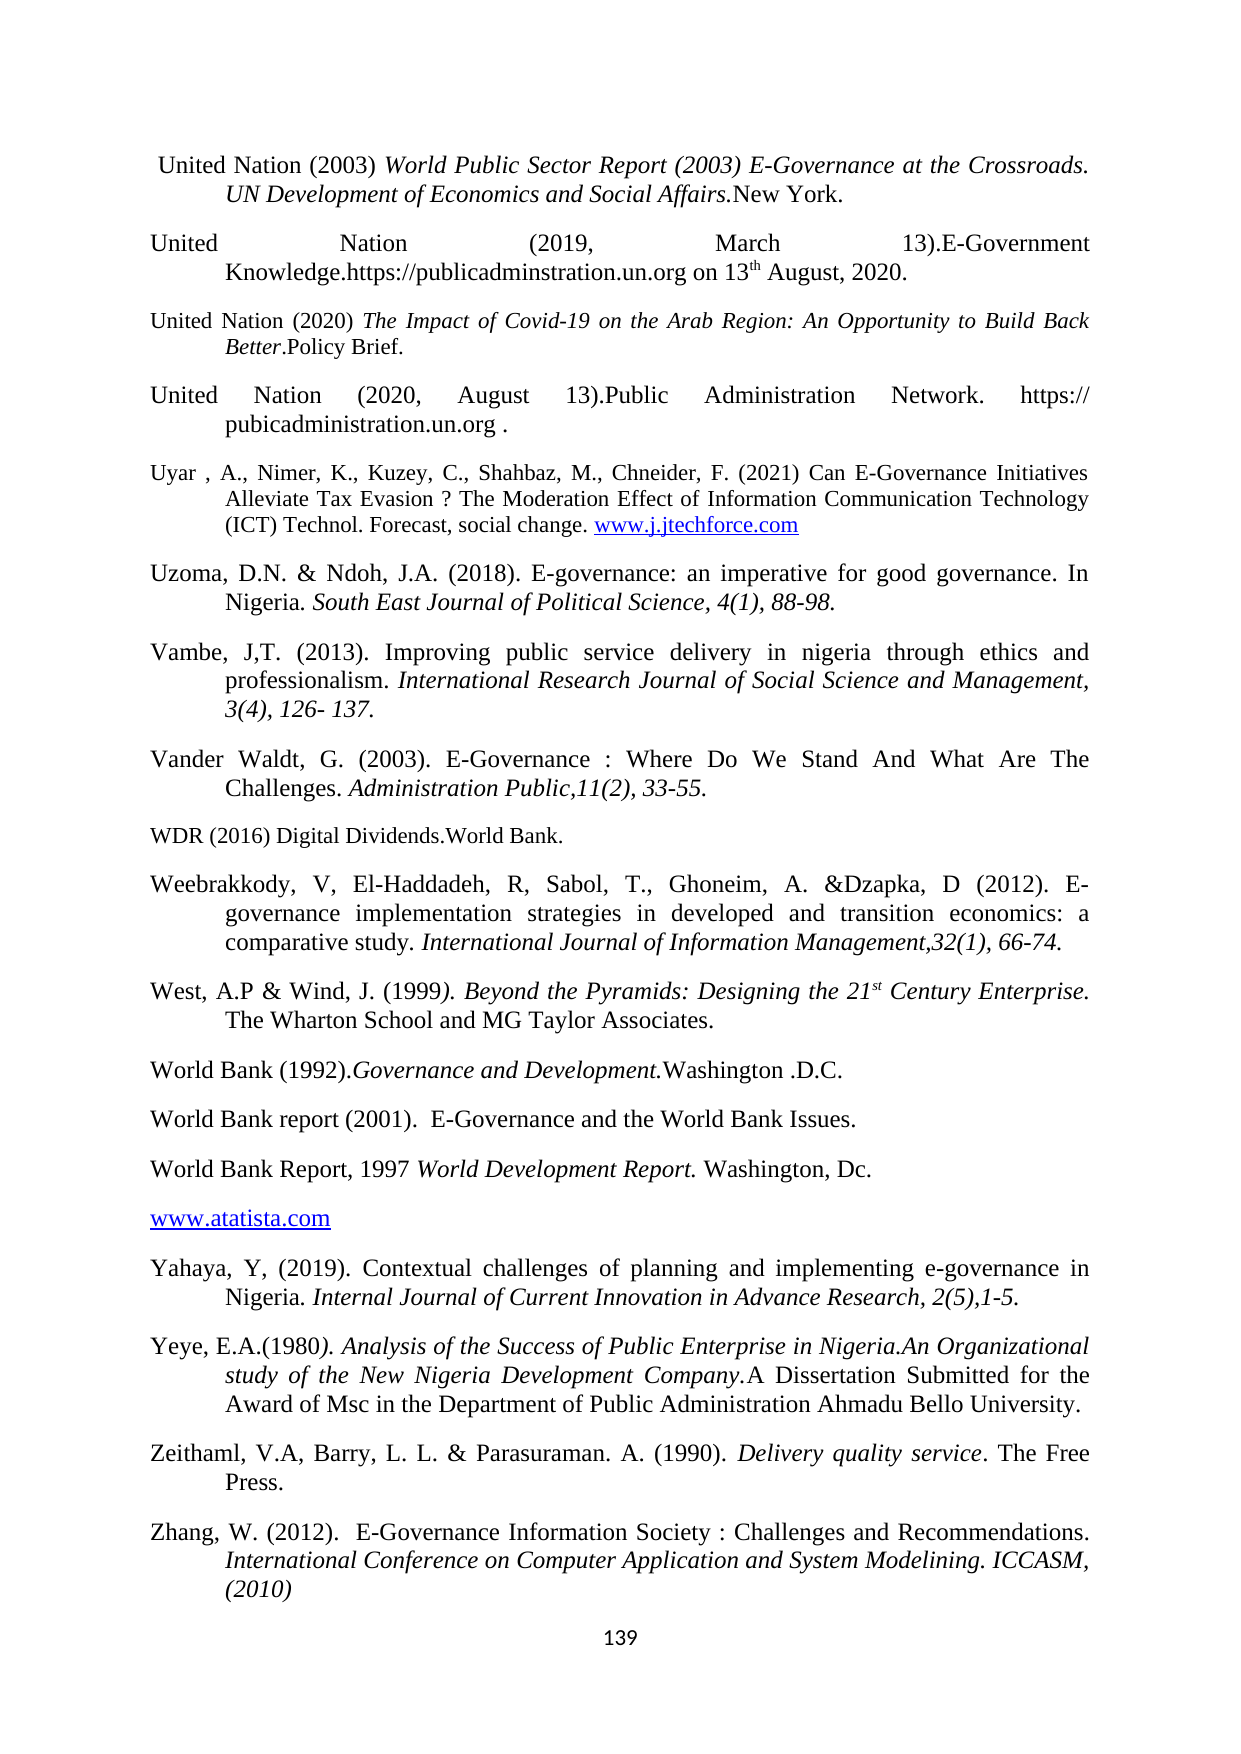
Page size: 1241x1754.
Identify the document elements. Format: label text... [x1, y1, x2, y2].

text United Nation (2003) World Public Sector Report (2003) E-Governance at the Crossroads. UN Development of Economics and Social Affairs.New York. [150, 150, 1090, 207]
text WDR (2016) Digital Dividends.World Bank. [150, 822, 1090, 848]
text Uzoma, D.N. & Ndoh, J.A. (2018). E-governance: an imperative for good governance. In Nigeria. South East Journal of Political Science, 4(1), 88-98. [150, 558, 1090, 616]
text Zeithaml, V.A, Barry, L. L. & Parasuraman. A. (1990). Delivery quality service. The Free Press. [150, 1438, 1090, 1496]
text Yahaya, Y, (2019). Contextual challenges of planning and implementing e-governance in Nigeria. Internal Journal of Current Innovation in Advance Research, 2(5),1-5. [150, 1253, 1090, 1311]
text Vander Waldt, G. (2003). E-Governance : Where Do We Stand And What Are The Challenges. Administration Public,11(2), 33-55. [150, 744, 1090, 801]
text Uyar , A., Nimer, K., Kuzey, C., Shahbaz, M., Chneider, F. (2021) Can E-Governance Initiatives Alleviate Tax Evasion ? The Moderation Effect of Information Communication Technology (ICT) Technol. Forecast, social change. www.j.jtechforce.com [150, 458, 1090, 538]
text World Bank report (2001). E-Governance and the World Bank Issues. [150, 1104, 1090, 1133]
text United Nation (2019, March 13).E-Government Knowledge.https://publicadminstration.un.org on 13th August, 2020. [150, 228, 1090, 286]
text West, A.P & Wind, J. (1999). Beyond the Pyramids: Designing the 21st Century Enterprise. The Wharton School and MG Taylor Associates. [150, 976, 1090, 1034]
text Vambe, J,T. (2013). Improving public service delivery in nigeria through ethics and professionalism. International Research Journal of Social Science and Management, 3(4), 126- 137. [150, 637, 1090, 723]
text Zhang, W. (2012). E-Governance Information Society : Challenges and Recommendations. International Conference on Computer Application and System Modelining. ICCASM,(2010) [150, 1517, 1090, 1603]
text World Bank Report, 1997 World Development Report. Washington, Dc. [150, 1154, 1090, 1183]
text United Nation (2020) The Impact of Covid-19 on the Arab Region: An Opportunity to Build Back Better.Policy Brief. [150, 307, 1090, 359]
text Weebrakkody, V, El-Haddadeh, R, Sabol, T., Ghoneim, A. &Dzapka, D (2012). E-governance implementation strategies in developed and transition economics: a comparative study. International Journal of Information Management,32(1), 66-74. [150, 869, 1090, 956]
text World Bank (1992).Governance and Development.Washington .D.C. [150, 1055, 1090, 1083]
text Yeye, E.A.(1980). Analysis of the Success of Public Enterprise in Nigeria.An Organizational study of the New Nigeria Development Company.A Dissertation Submitted for the Award of Msc in the Department of Public Administration Ahmadu Bello University. [150, 1331, 1090, 1418]
text United Nation (2020, August 13).Public Administration Network. https:// pubicadministration.un.org . [150, 380, 1090, 438]
text www.atatista.com [150, 1203, 1090, 1232]
